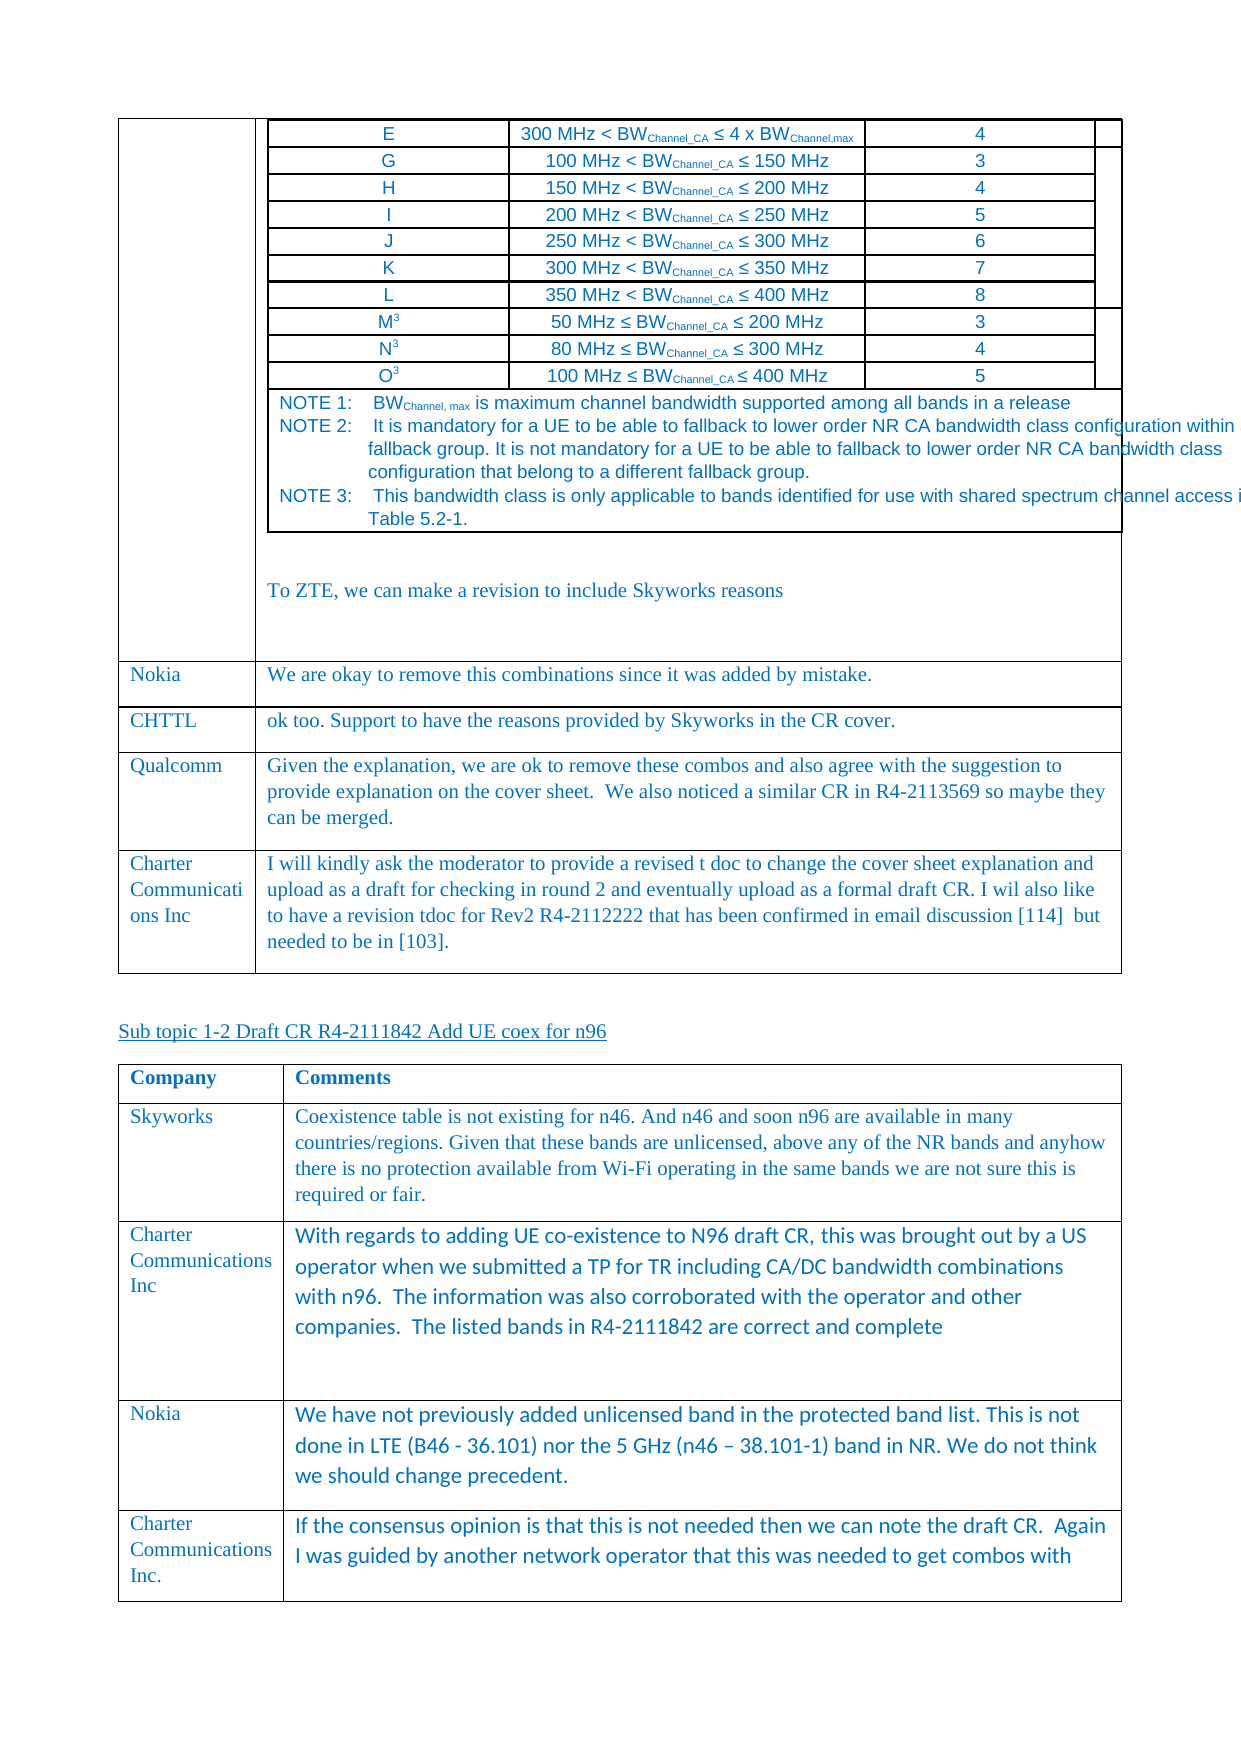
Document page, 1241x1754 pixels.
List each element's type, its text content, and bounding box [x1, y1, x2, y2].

table_cell Given the explanation, we are ok to remove these combos and also agree with the suggestion to provide explanation on the cover sheet. We also noticed a similar CR in R4-2113569 so maybe they can be merged. [256, 753, 1121, 850]
table_header Comments [284, 1065, 1121, 1103]
table_cell I will kindly ask the moderator to provide a revised t doc to change the cover sheet explanation and upload as a draft for checking in round 2 and eventually upload as a formal draft CR. I wil also like to have a revision tdoc for Rev2 R4-2112222 that has been confirmed in email discussion [114] but needed to be in [103]. [256, 851, 1121, 973]
table_cell Charter Communications Inc [119, 851, 255, 973]
table_header Company [119, 1065, 283, 1103]
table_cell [119, 119, 255, 661]
table_cell Nokia [119, 1401, 283, 1510]
table_cell With regards to adding UE co-existence to N96 draft CR, this was brought out by a US operator when we submitted a TP for TR including CA/DC bandwidth combinations with n96. The information was also corroborated with the operator and other companies. The listed bands in R4-2111842 are correct and complete [284, 1222, 1121, 1399]
table_cell Nokia [119, 662, 255, 706]
table_cell CHTTL [119, 708, 255, 752]
table_cell We are okay to remove this combinations since it was added by mistake. [256, 662, 1121, 706]
table_cell Qualcomm [119, 753, 255, 850]
table_cell ok too. Support to have the reasons provided by Skyworks in the CR cover. [256, 708, 1121, 752]
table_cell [119, 1511, 283, 1601]
table_cell Skyworks [119, 1104, 283, 1221]
table_cell We have not previously added unlicensed band in the protected band list. This is not done in LTE (B46 - 36.101) nor the 5 GHz (n46 – 38.101-1) band in NR. We do not think we should change precedent. [284, 1401, 1121, 1510]
table_cell Coexistence table is not existing for n46. And n46 and soon n96 are available in many countries/regions. Given that these bands are unlicensed, above any of the NR bands and anyhow there is no protection available from Wi-Fi operating in the same bands we are not sure this is required or fair. [284, 1104, 1121, 1221]
table_cell Charter Communications Inc [119, 1222, 283, 1399]
text Sub topic 1-2 Draft CR R4-2111842 Add UE coex for n96 [118, 1019, 1122, 1043]
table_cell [284, 1511, 1121, 1601]
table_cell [256, 119, 1121, 661]
